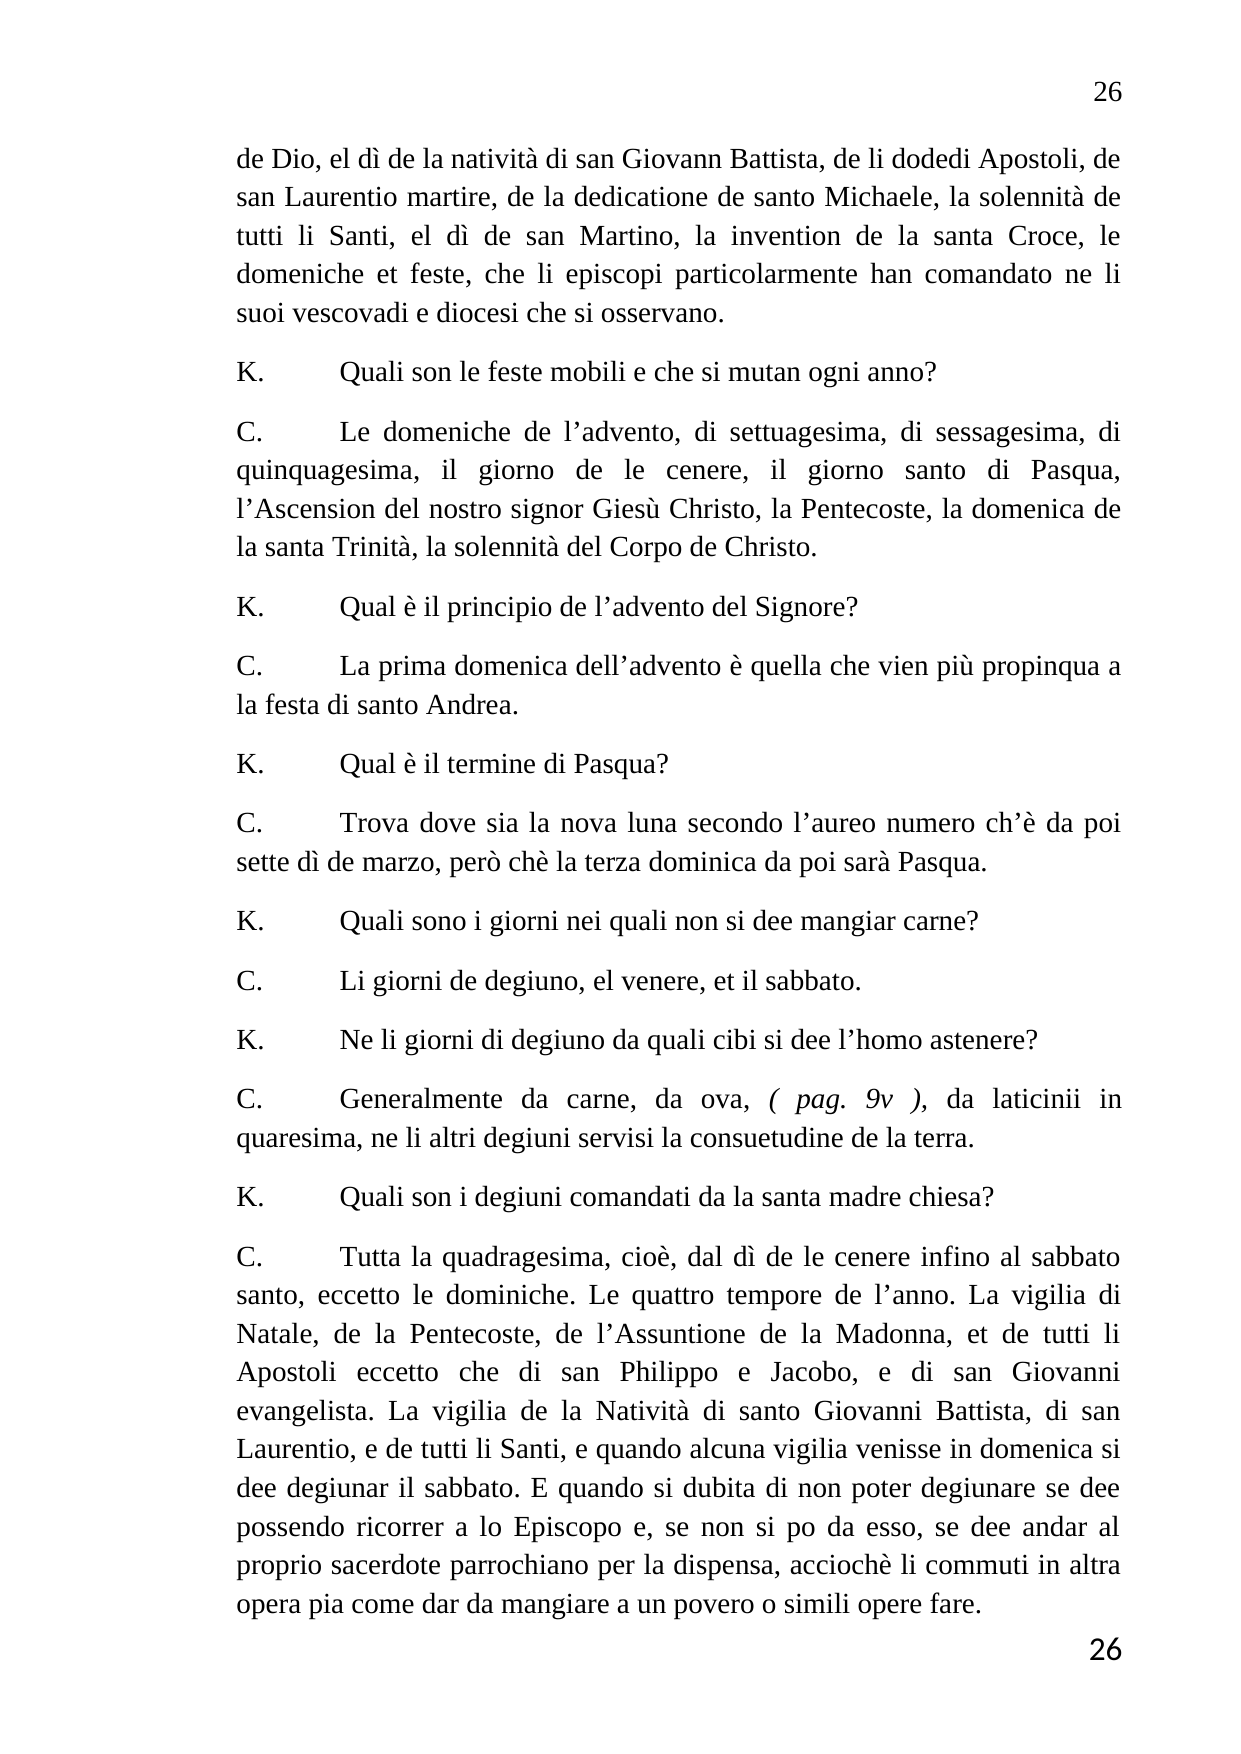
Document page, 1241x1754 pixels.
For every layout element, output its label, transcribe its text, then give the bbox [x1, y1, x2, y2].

text C. Le domeniche de l’advento, di settuagesima, di sessagesima, di quinquagesima, il giorno de le cenere, il giorno santo di Pasqua, l’Ascension del nostro signor Giesù Christo, la Pentecoste, la domenica de la santa Trinità, la solennità del Corpo de Christo. [236, 414, 1122, 563]
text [236, 141, 1122, 329]
text C. Trova dove sia la nova luna secondo l’aureo numero ch’è da poi sette dì de marzo, però chè la terza dominica da poi sarà Pasqua. [236, 806, 1122, 878]
text K. Quali son le feste mobili e che si mutan ogni anno? [236, 354, 1122, 388]
text C. Tutta la quadragesima, cioè, dal dì de le cenere infino al sabbato santo, eccetto le dominiche. Le quattro tempore de l’anno. La vigilia di Natale, de la Pentecoste, de l’Assuntione de la Madonna, et de tutti li Apostoli eccetto che di san Philippo e Jacobo, e di san Giovanni evangelista. La vigilia de la Natività di santo Giovanni Battista, di san Laurentio, e de tutti li Santi, e quando alcuna vigilia venisse in domenica si dee degiunar il sabbato. E quando si dubita di non poter degiunare se dee possendo ricorrer a lo Episcopo e, se non si po da esso, se dee andar al proprio sacerdote parrochiano per la dispensa, acciochè li commuti in altra opera pia come dar da mangiare a un povero o simili opere fare. [236, 1239, 1122, 1619]
text C. Generalmente da carne, da ova, ( pag. 9v ), da laticinii in quaresima, ne li altri degiuni servisi la consuetudine de la terra. [236, 1082, 1122, 1154]
text C. La prima domenica dell’advento è quella che vien più propinqua a la festa di santo Andrea. [236, 648, 1122, 720]
text K. Quali sono i giorni nei quali non si dee mangiar carne? [236, 903, 1122, 937]
text K. Quali son i degiuni comandati da la santa madre chiesa? [236, 1179, 1122, 1213]
text C. Li giorni de degiuno, el venere, et il sabbato. [236, 963, 1122, 996]
text K. Qual è il principio de l’advento del Signore? [236, 589, 1122, 622]
text K. Ne li giorni di degiuno da quali cibi si dee l’homo astenere? [236, 1022, 1122, 1056]
text K. Qual è il termine di Pasqua? [236, 746, 1122, 780]
